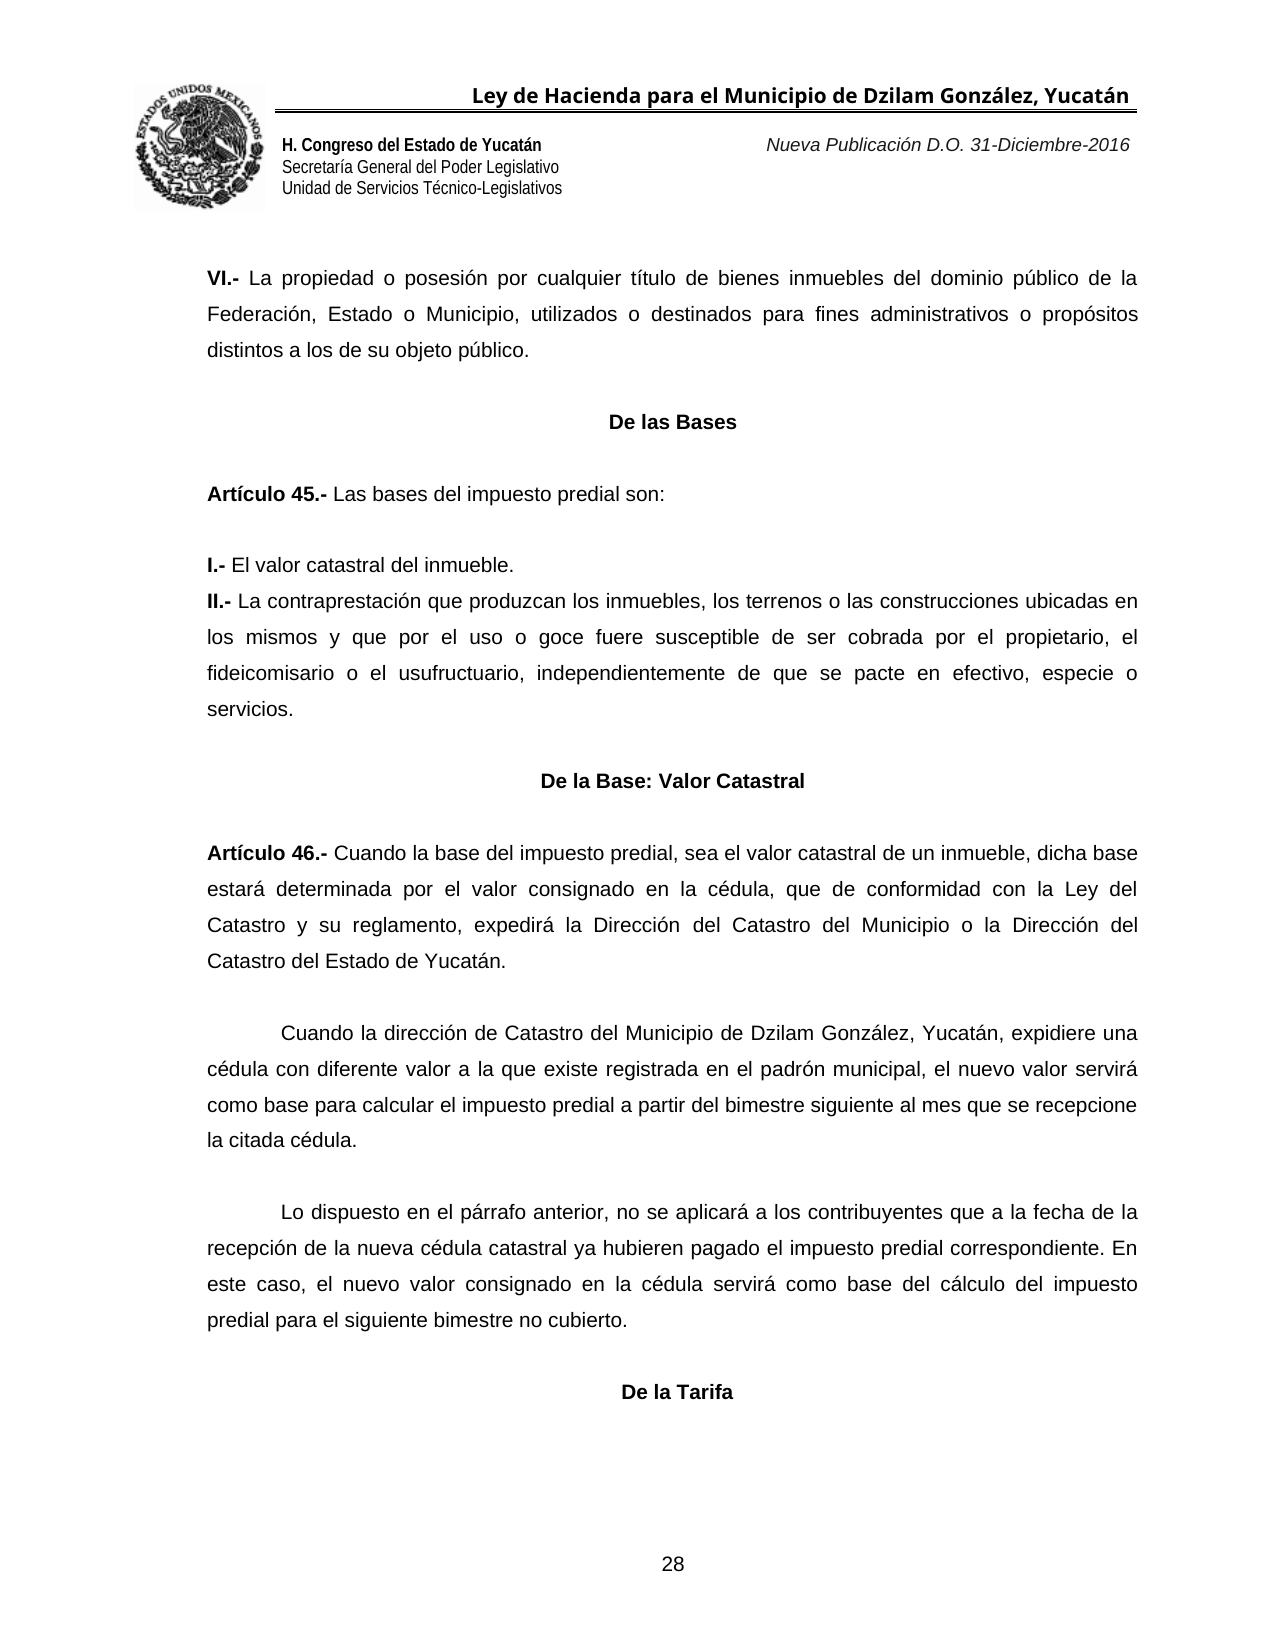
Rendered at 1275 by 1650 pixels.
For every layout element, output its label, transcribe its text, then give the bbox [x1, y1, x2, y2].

text Lo dispuesto en el párrafo anterior, no se aplicará a los contribuyentes que a la fecha de la recepción de la nueva cédula catastral ya hubieren pagado el impuesto predial correspondiente. En este caso, el nuevo valor consignado en la cédula servirá como base del cálculo del impuesto predial para el siguiente bimestre no cubierto. [207, 1200, 1139, 1332]
text De las Bases [207, 409, 1139, 433]
text II.- La contraprestación que produzcan los inmuebles, los terrenos o las construcciones ubicadas en los mismos y que por el uso o goce fuere susceptible de ser cobrada por el propietario, el fideicomisario o el usufructuario, independientemente de que se pacte en efectivo, especie o servicios. [207, 589, 1139, 721]
text VI.- La propiedad o posesión por cualquier título de bienes inmuebles del dominio público de la Federación, Estado o Municipio, utilizados o destinados para fines administrativos o propósitos distintos a los de su objeto público. [207, 266, 1139, 362]
text De la Tarifa [207, 1380, 1139, 1404]
text I.- El valor catastral del inmueble. [207, 553, 1139, 577]
text Artículo 46.- Cuando la base del impuesto predial, sea el valor catastral de un inmueble, dicha base estará determinada por el valor consignado en la cédula, que de conformidad con la Ley del Catastro y su reglamento, expedirá la Dirección del Catastro del Municipio o la Dirección del Catastro del Estado de Yucatán. [207, 841, 1139, 973]
text De la Base: Valor Catastral [207, 769, 1139, 793]
text Cuando la dirección de Catastro del Municipio de Dzilam González, Yucatán, expidiere una cédula con diferente valor a la que existe registrada en el padrón municipal, el nuevo valor servirá como base para calcular el impuesto predial a partir del bimestre siguiente al mes que se recepcione la citada cédula. [207, 1021, 1139, 1152]
text Artículo 45.- Las bases del impuesto predial son: [207, 481, 1139, 505]
